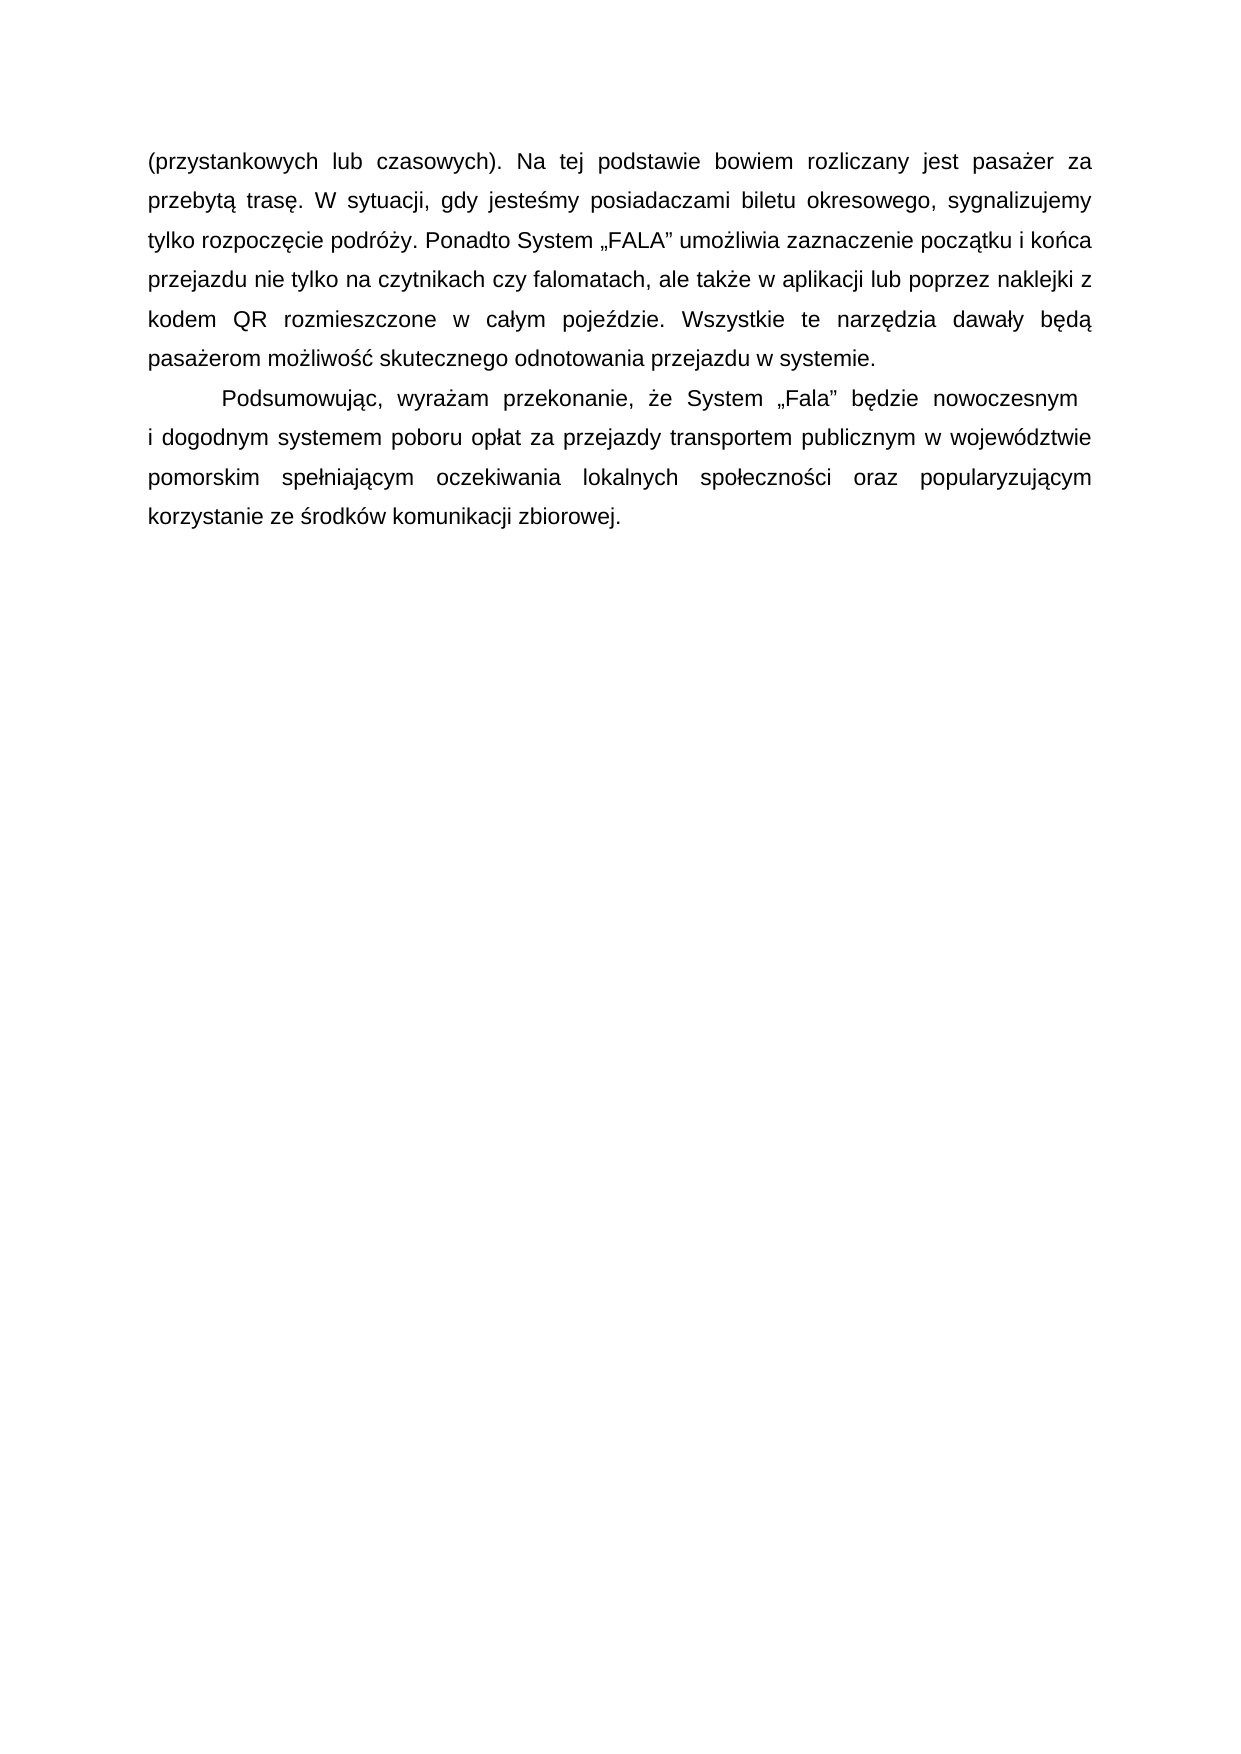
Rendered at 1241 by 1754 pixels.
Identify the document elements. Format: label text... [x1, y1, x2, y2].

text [148, 148, 1093, 371]
text Podsumowując, wyrażam przekonanie, że System „Fala” będzie nowoczesnym i dogodnym systemem poboru opłat za przejazdy transportem publicznym w województwie pomorskim spełniającym oczekiwania lokalnych społeczności oraz popularyzującym korzystanie ze środków komunikacji zbiorowej. [148, 384, 1093, 529]
